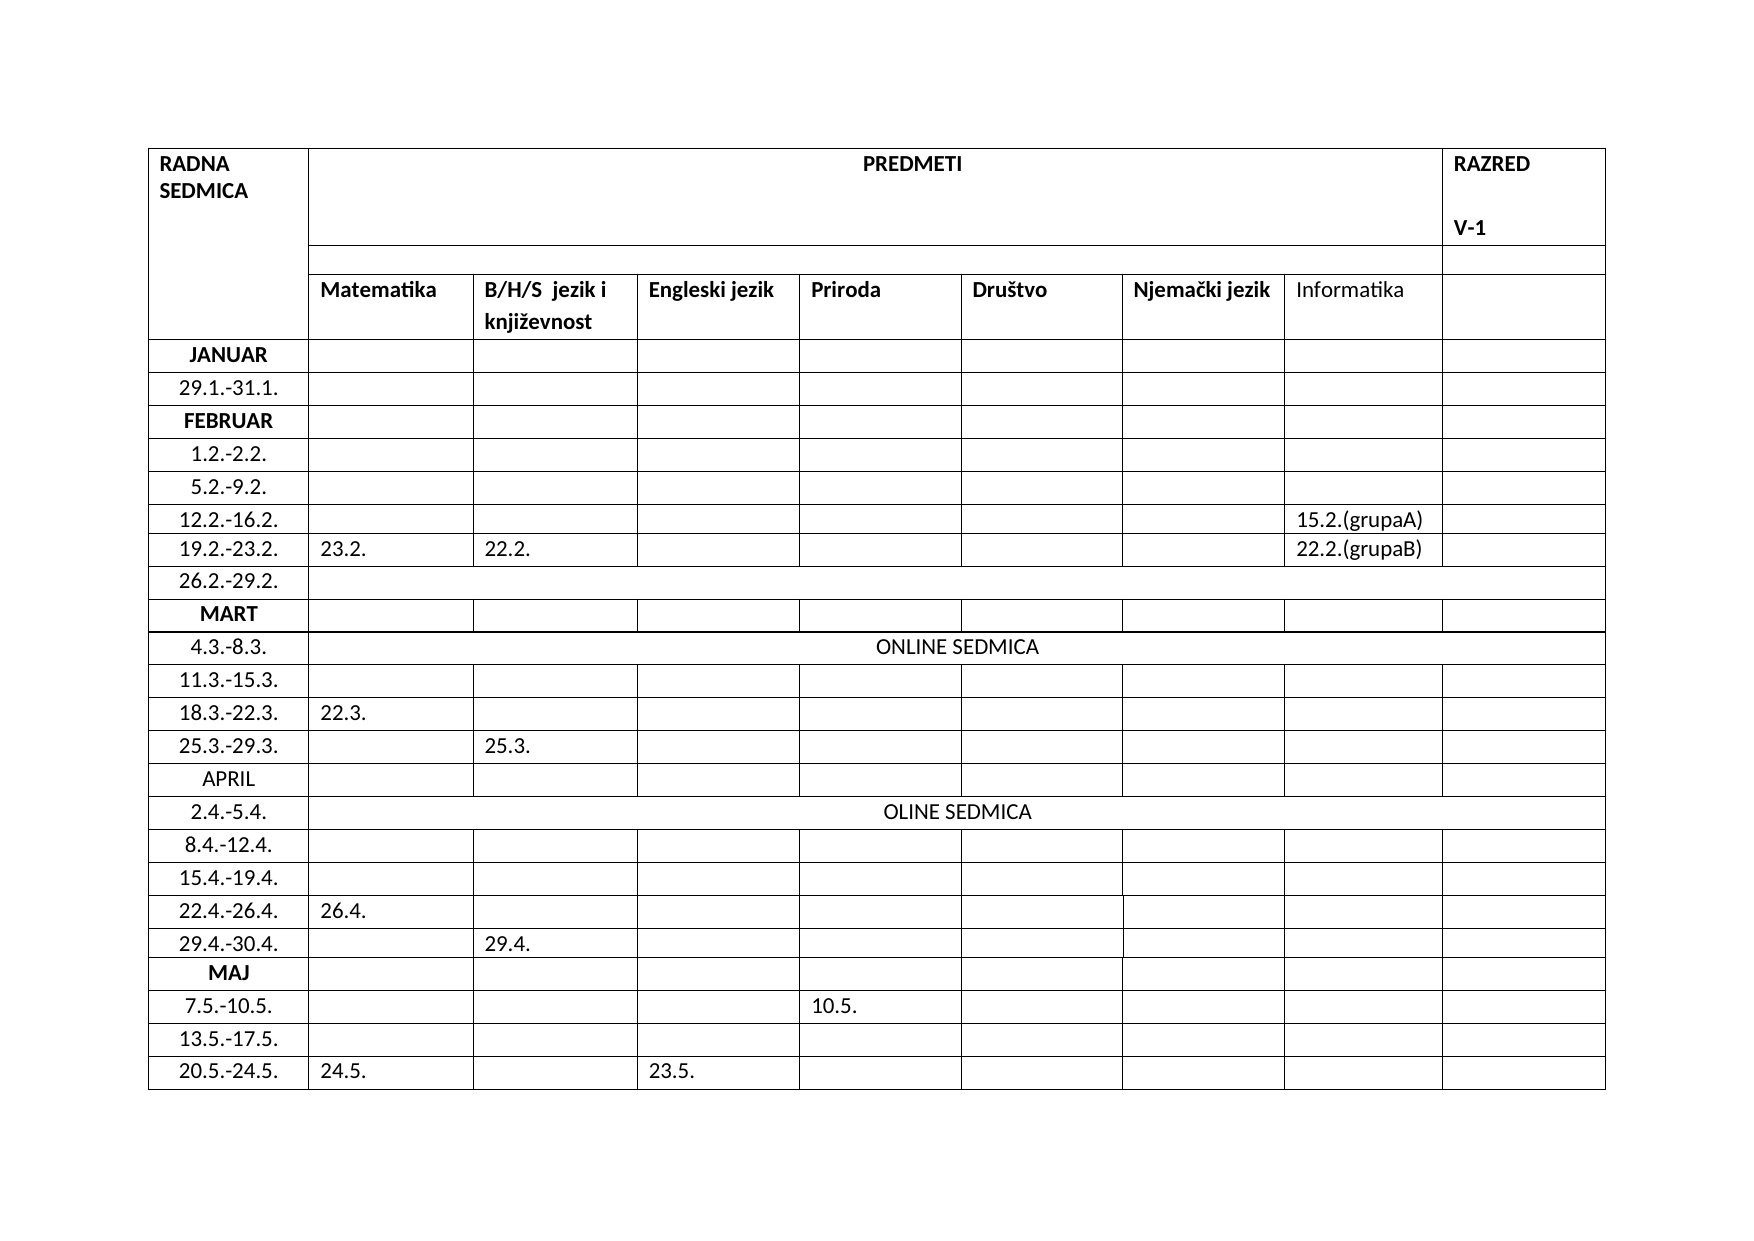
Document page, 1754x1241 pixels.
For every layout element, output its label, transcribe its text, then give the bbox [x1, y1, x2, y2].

table_cell [962, 764, 1122, 796]
table_cell [1443, 929, 1605, 957]
table_cell [800, 1057, 961, 1088]
table_cell [962, 439, 1122, 471]
table_cell [474, 863, 637, 895]
table_cell [474, 472, 637, 504]
table_cell [1285, 929, 1442, 957]
table_cell 29.4. [474, 929, 637, 957]
table_cell 29.1.-31.1. [149, 373, 308, 405]
table_cell [474, 1024, 637, 1056]
table_cell [1123, 958, 1284, 990]
table_cell [1443, 505, 1605, 533]
table_cell [1285, 896, 1442, 928]
table_cell [1443, 1024, 1605, 1056]
table_cell [309, 830, 473, 862]
table_cell [1285, 472, 1442, 504]
table_cell [1123, 1057, 1284, 1088]
table_cell 24.5. [309, 1057, 473, 1088]
table_cell [1285, 991, 1442, 1023]
table_cell [800, 340, 961, 372]
table_cell Engleski jezik [638, 275, 799, 339]
table_cell [1285, 1057, 1442, 1088]
table_cell [1285, 731, 1442, 763]
table_cell 23.2. [309, 534, 473, 566]
table_cell [1123, 600, 1284, 631]
table_cell [474, 698, 637, 730]
table_cell [800, 665, 961, 697]
table_cell [309, 567, 1605, 598]
table_header RAZRED V-1 [1443, 149, 1605, 245]
table_cell [1443, 698, 1605, 730]
table_cell [962, 863, 1122, 895]
table_cell 20.5.-24.5. [149, 1057, 308, 1088]
table_cell [1443, 246, 1605, 274]
table_cell [800, 600, 961, 631]
table_cell 1.2.-2.2. [149, 439, 308, 471]
table_cell [1443, 830, 1605, 862]
table_cell 22.2. [474, 534, 637, 566]
table_cell [962, 958, 1122, 990]
table_cell 5.2.-9.2. [149, 472, 308, 504]
table_cell 4.3.-8.3. [149, 633, 308, 664]
table_cell 26.4. [309, 896, 473, 928]
table_cell [309, 991, 473, 1023]
table_cell [1123, 863, 1284, 895]
table_cell 22.3. [309, 698, 473, 730]
table_cell Informatika [1285, 275, 1442, 339]
table_cell [1443, 863, 1605, 895]
table_cell [800, 534, 961, 566]
table_cell [474, 373, 637, 405]
table_cell 23.5. [638, 1057, 799, 1088]
table_cell [638, 439, 799, 471]
table_cell [800, 373, 961, 405]
table_cell 13.5.-17.5. [149, 1024, 308, 1056]
table_cell [1285, 863, 1442, 895]
table_cell FEBRUAR [149, 406, 308, 438]
table_header PREDMETI [309, 149, 1442, 245]
table_cell [1123, 373, 1284, 405]
table_cell [800, 505, 961, 533]
table_cell [962, 472, 1122, 504]
table_cell [1443, 275, 1605, 339]
table_cell [962, 698, 1122, 730]
table_cell [474, 991, 637, 1023]
table_cell [309, 1024, 473, 1056]
table_cell [800, 1024, 961, 1056]
table_cell 19.2.-23.2. [149, 534, 308, 566]
table_cell [1443, 764, 1605, 796]
table_cell [962, 731, 1122, 763]
table_cell [1124, 929, 1284, 957]
table_cell [962, 896, 1123, 928]
table_cell [309, 373, 473, 405]
table_cell [638, 830, 799, 862]
table_cell [1123, 505, 1284, 533]
table_cell [800, 830, 961, 862]
table_cell [800, 764, 961, 796]
table_cell [1123, 472, 1284, 504]
table_cell [309, 600, 473, 631]
table_cell [638, 863, 799, 895]
table_cell [1285, 830, 1442, 862]
table_cell 15.4.-19.4. [149, 863, 308, 895]
table_cell 11.3.-15.3. [149, 665, 308, 697]
table_cell Matematika [309, 275, 473, 339]
table_cell [962, 665, 1122, 697]
table_cell [474, 340, 637, 372]
table_cell [962, 991, 1122, 1023]
table_cell [638, 731, 799, 763]
table_cell [1123, 439, 1284, 471]
table_cell [1123, 830, 1284, 862]
table_cell [638, 929, 799, 957]
table_cell OLINE SEDMICA [309, 797, 1605, 829]
table_cell [309, 340, 473, 372]
table_cell [1285, 764, 1442, 796]
table_cell 8.4.-12.4. [149, 830, 308, 862]
table_cell [962, 505, 1122, 533]
table_cell [638, 600, 799, 631]
table_cell [638, 698, 799, 730]
table_cell [309, 246, 1442, 274]
table_cell [638, 472, 799, 504]
table_cell [1123, 698, 1284, 730]
table_cell [1123, 764, 1284, 796]
table_cell 25.3. [474, 731, 637, 763]
table_cell [1123, 991, 1284, 1023]
table_cell [962, 929, 1123, 957]
table_cell [1443, 731, 1605, 763]
table_cell 18.3.-22.3. [149, 698, 308, 730]
table_cell [638, 505, 799, 533]
table_cell Njemački jezik [1123, 275, 1284, 339]
table_cell [638, 896, 799, 928]
table_cell 22.4.-26.4. [149, 896, 308, 928]
table_cell [309, 929, 473, 957]
table_cell [800, 439, 961, 471]
table_cell Društvo [962, 275, 1122, 339]
table_cell [800, 698, 961, 730]
table_cell [309, 665, 473, 697]
table_cell 10.5. [800, 991, 961, 1023]
table_cell [1285, 1024, 1442, 1056]
table_cell [1443, 991, 1605, 1023]
table_cell [309, 731, 473, 763]
table_cell [1443, 665, 1605, 697]
table_cell 2.4.-5.4. [149, 797, 308, 829]
table_cell [1443, 896, 1605, 928]
table_cell [800, 472, 961, 504]
table_cell [1443, 439, 1605, 471]
table_cell [962, 406, 1122, 438]
table_cell [1443, 472, 1605, 504]
table_cell [1443, 1057, 1605, 1088]
table_cell [1123, 731, 1284, 763]
table_cell [800, 929, 961, 957]
table_cell [638, 764, 799, 796]
table_cell 7.5.-10.5. [149, 991, 308, 1023]
table_cell [474, 1057, 637, 1088]
table_cell [474, 505, 637, 533]
table_cell 22.2.(grupaB) [1285, 534, 1442, 566]
table_cell [309, 764, 473, 796]
table_cell 26.2.-29.2. [149, 567, 308, 598]
table_cell [309, 958, 473, 990]
table_cell [1123, 665, 1284, 697]
table_cell [1285, 373, 1442, 405]
table_cell JANUAR [149, 340, 308, 372]
table_cell [309, 439, 473, 471]
table_cell [638, 958, 799, 990]
table_cell B/H/S jezik i književnost [474, 275, 637, 339]
table_cell [1443, 373, 1605, 405]
table_cell [962, 600, 1122, 631]
table_cell [638, 991, 799, 1023]
table_cell [800, 958, 961, 990]
table_cell [1123, 534, 1284, 566]
table_cell [638, 665, 799, 697]
table_header RADNA SEDMICA [149, 149, 308, 339]
table_cell [474, 958, 637, 990]
table_cell [1285, 600, 1442, 631]
table_cell [1124, 896, 1284, 928]
table_cell [1285, 665, 1442, 697]
table_cell [800, 731, 961, 763]
table_cell [962, 340, 1122, 372]
table_cell [474, 830, 637, 862]
table_cell [1443, 600, 1605, 631]
table_cell MART [149, 600, 308, 631]
table_cell [1123, 1024, 1284, 1056]
table_cell [1285, 958, 1442, 990]
table_cell [474, 665, 637, 697]
table_cell [474, 764, 637, 796]
table_cell [638, 406, 799, 438]
table_cell [962, 373, 1122, 405]
table_cell [1123, 406, 1284, 438]
table_cell [638, 340, 799, 372]
table_cell [309, 472, 473, 504]
table_cell [1443, 340, 1605, 372]
table_cell [638, 373, 799, 405]
table_cell [638, 1024, 799, 1056]
table_cell [1443, 534, 1605, 566]
table_cell [962, 1057, 1122, 1088]
table_cell [474, 896, 637, 928]
table_cell [962, 830, 1122, 862]
table_cell [1443, 406, 1605, 438]
table_cell Priroda [800, 275, 961, 339]
table_cell [1285, 698, 1442, 730]
table_cell [474, 406, 637, 438]
table_cell [474, 600, 637, 631]
table_cell [1285, 406, 1442, 438]
table_cell 15.2.(grupaA) [1285, 505, 1442, 533]
table_cell [474, 439, 637, 471]
table_cell [800, 406, 961, 438]
table_cell [1285, 340, 1442, 372]
table_cell [962, 1024, 1122, 1056]
table_cell [309, 863, 473, 895]
table_cell [962, 534, 1122, 566]
table_cell MAJ [149, 958, 308, 990]
table_cell [800, 896, 961, 928]
table_cell ONLINE SEDMICA [309, 633, 1605, 664]
table_cell 29.4.-30.4. [149, 929, 308, 957]
table_cell 12.2.-16.2. [149, 505, 308, 533]
table_cell [309, 505, 473, 533]
table_cell [1285, 439, 1442, 471]
table_cell [1443, 958, 1605, 990]
table_cell [1123, 340, 1284, 372]
table_cell 25.3.-29.3. [149, 731, 308, 763]
table_cell [309, 406, 473, 438]
table_cell [800, 863, 961, 895]
table_cell APRIL [149, 764, 308, 796]
table_cell [638, 534, 799, 566]
